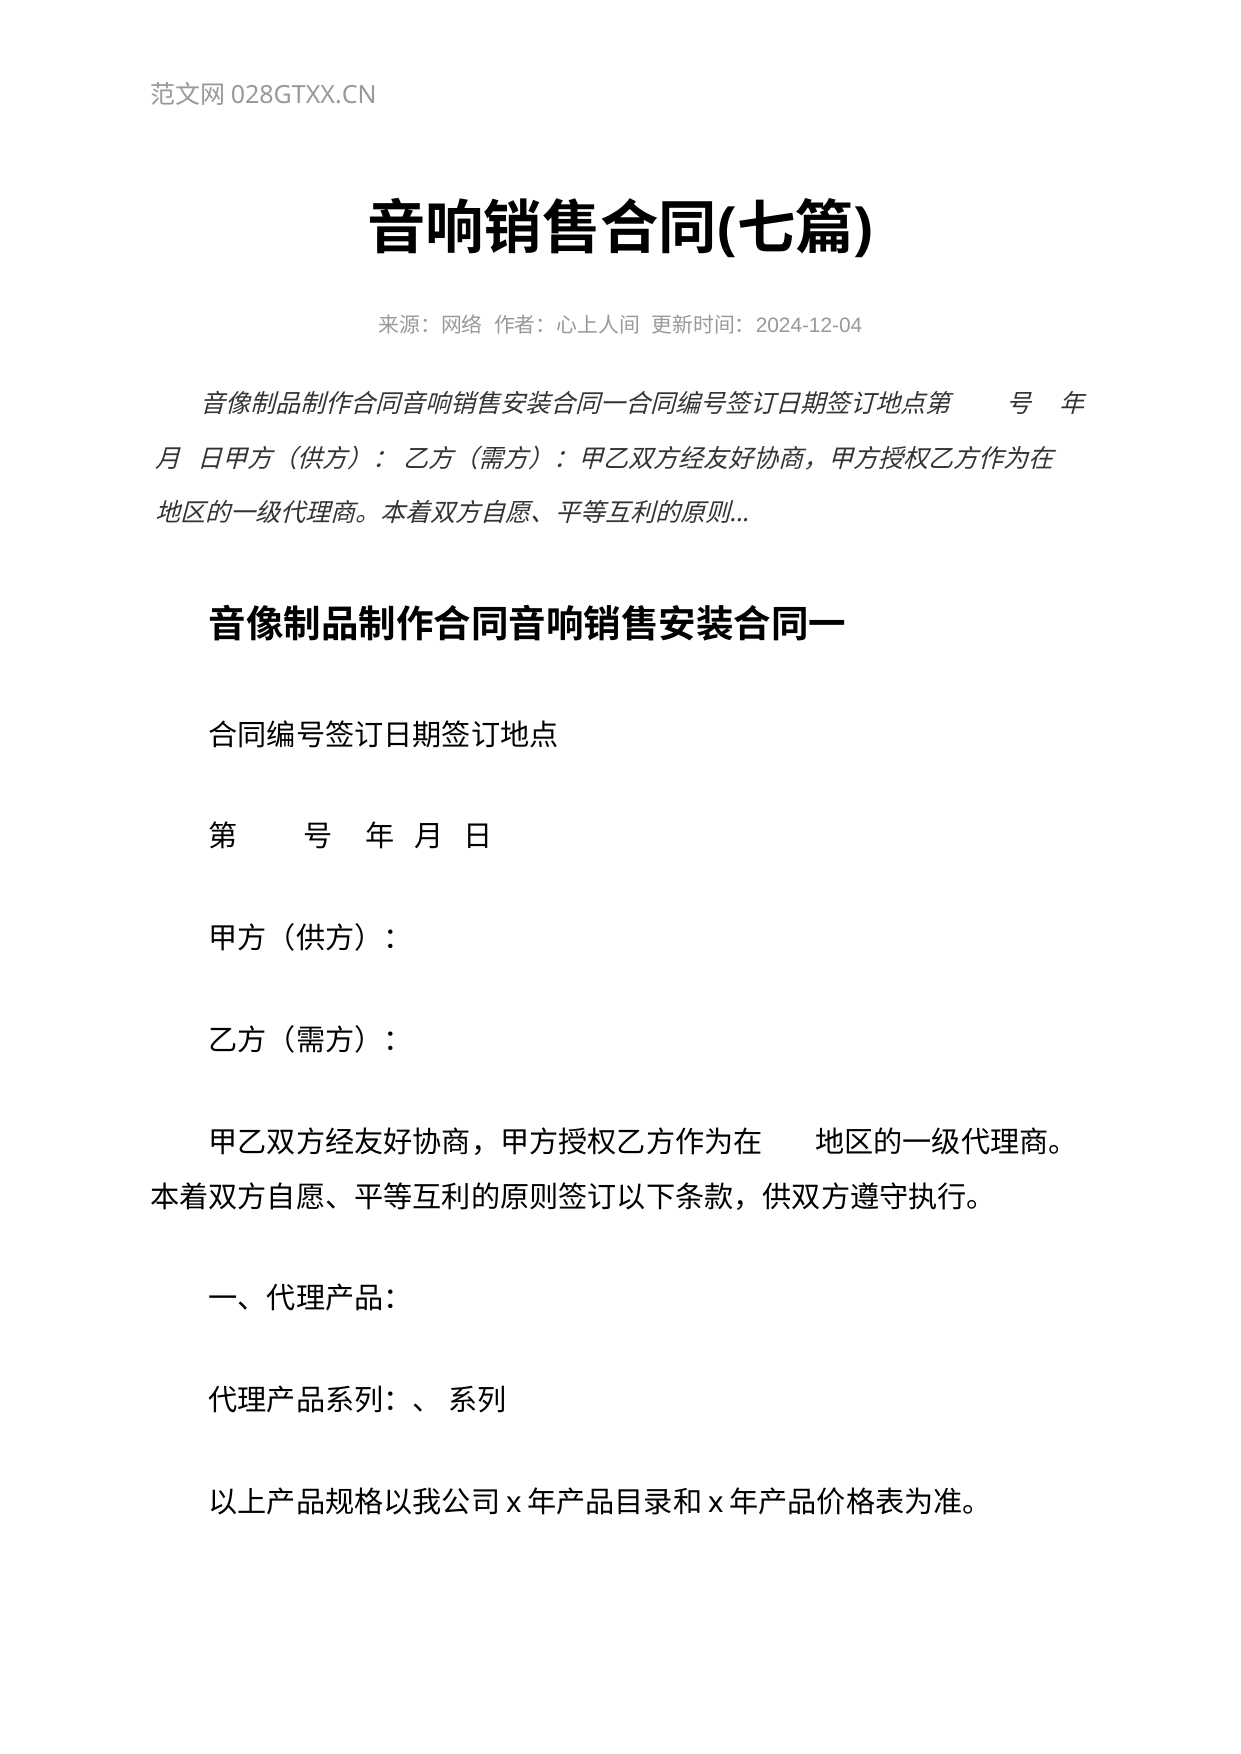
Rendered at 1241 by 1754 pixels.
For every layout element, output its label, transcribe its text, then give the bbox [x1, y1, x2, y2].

text 音像制品制作合同音响销售安装合同一 [150, 594, 1090, 648]
text 一、代理产品： [150, 1275, 1090, 1317]
text 代理产品系列：、 系列 [150, 1377, 1090, 1419]
text 合同编号签订日期签订地点 [150, 711, 1090, 753]
text 以上产品规格以我公司x年产品目录和x年产品价格表为准。 [150, 1478, 1090, 1521]
subtitle 音响销售合同(七篇) [150, 181, 1090, 266]
text 来源：网络 作者：心上人间 更新时间：2024-12-04 [150, 313, 1090, 337]
text 乙方（需方）： [150, 1016, 1090, 1059]
text 甲方（供方）： [150, 915, 1090, 957]
text 音像制品制作合同音响销售安装合同一合同编号签订日期签订地点第 号 年 月 日甲方（供方）： 乙方（需方）：甲乙双方经友好协商，甲方授权乙方作为在 地区的一级代理商。本着双方自愿、平等互利的原则... [150, 384, 1090, 529]
text 甲乙双方经友好协商，甲方授权乙方作为在 地区的一级代理商。本着双方自愿、平等互利的原则签订以下条款，供双方遵守执行。 [150, 1118, 1090, 1215]
text 第 号 年 月 日 [150, 813, 1090, 855]
